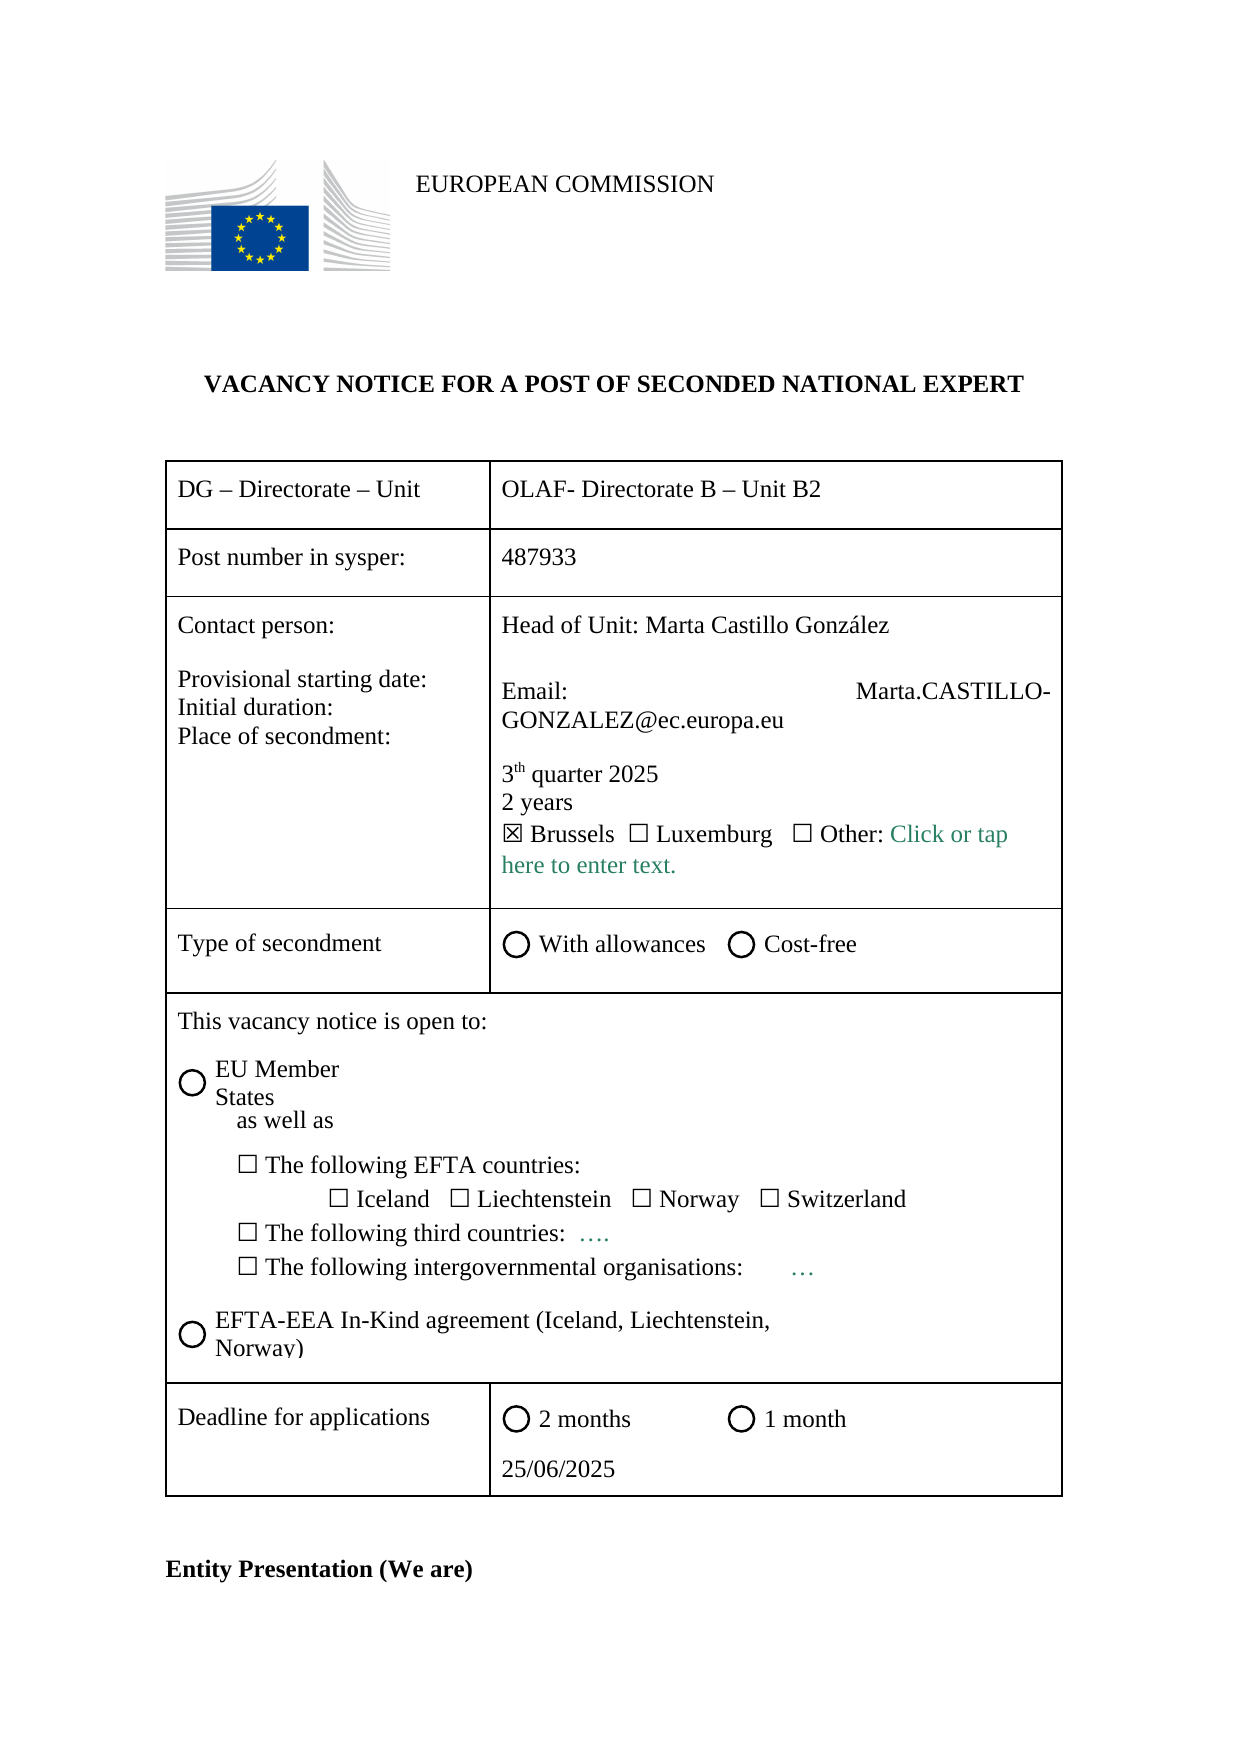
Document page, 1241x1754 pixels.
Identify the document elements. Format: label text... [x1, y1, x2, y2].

table_cell Contact person: Provisional starting date: Initial duration: Place of secondment: [167, 597, 489, 908]
table_cell quarter 2025 years Brussels Luxemburg Other: [491, 597, 1061, 908]
table_cell [491, 909, 1061, 992]
table_cell This vacancy notice is open to: as well as The following EFTA countries: Iceland Liechtenstein Norway Switzerland The following third countries: The following intergovernmental organisations: [167, 994, 1061, 1382]
table_cell 25/06/2025 [491, 1384, 1061, 1495]
table_cell Type of secondment [167, 909, 489, 992]
picture [165, 160, 391, 271]
table_header DG – Directorate – Unit [167, 462, 489, 528]
table_cell Deadline for applications [167, 1384, 489, 1495]
table_cell Post number in sysper: [167, 530, 489, 596]
list Entity Presentation (We are) [165, 1554, 1063, 1583]
text VACANCY NOTICE FOR A POST OF SECONDED NATIONAL EXPERT [165, 369, 1063, 398]
